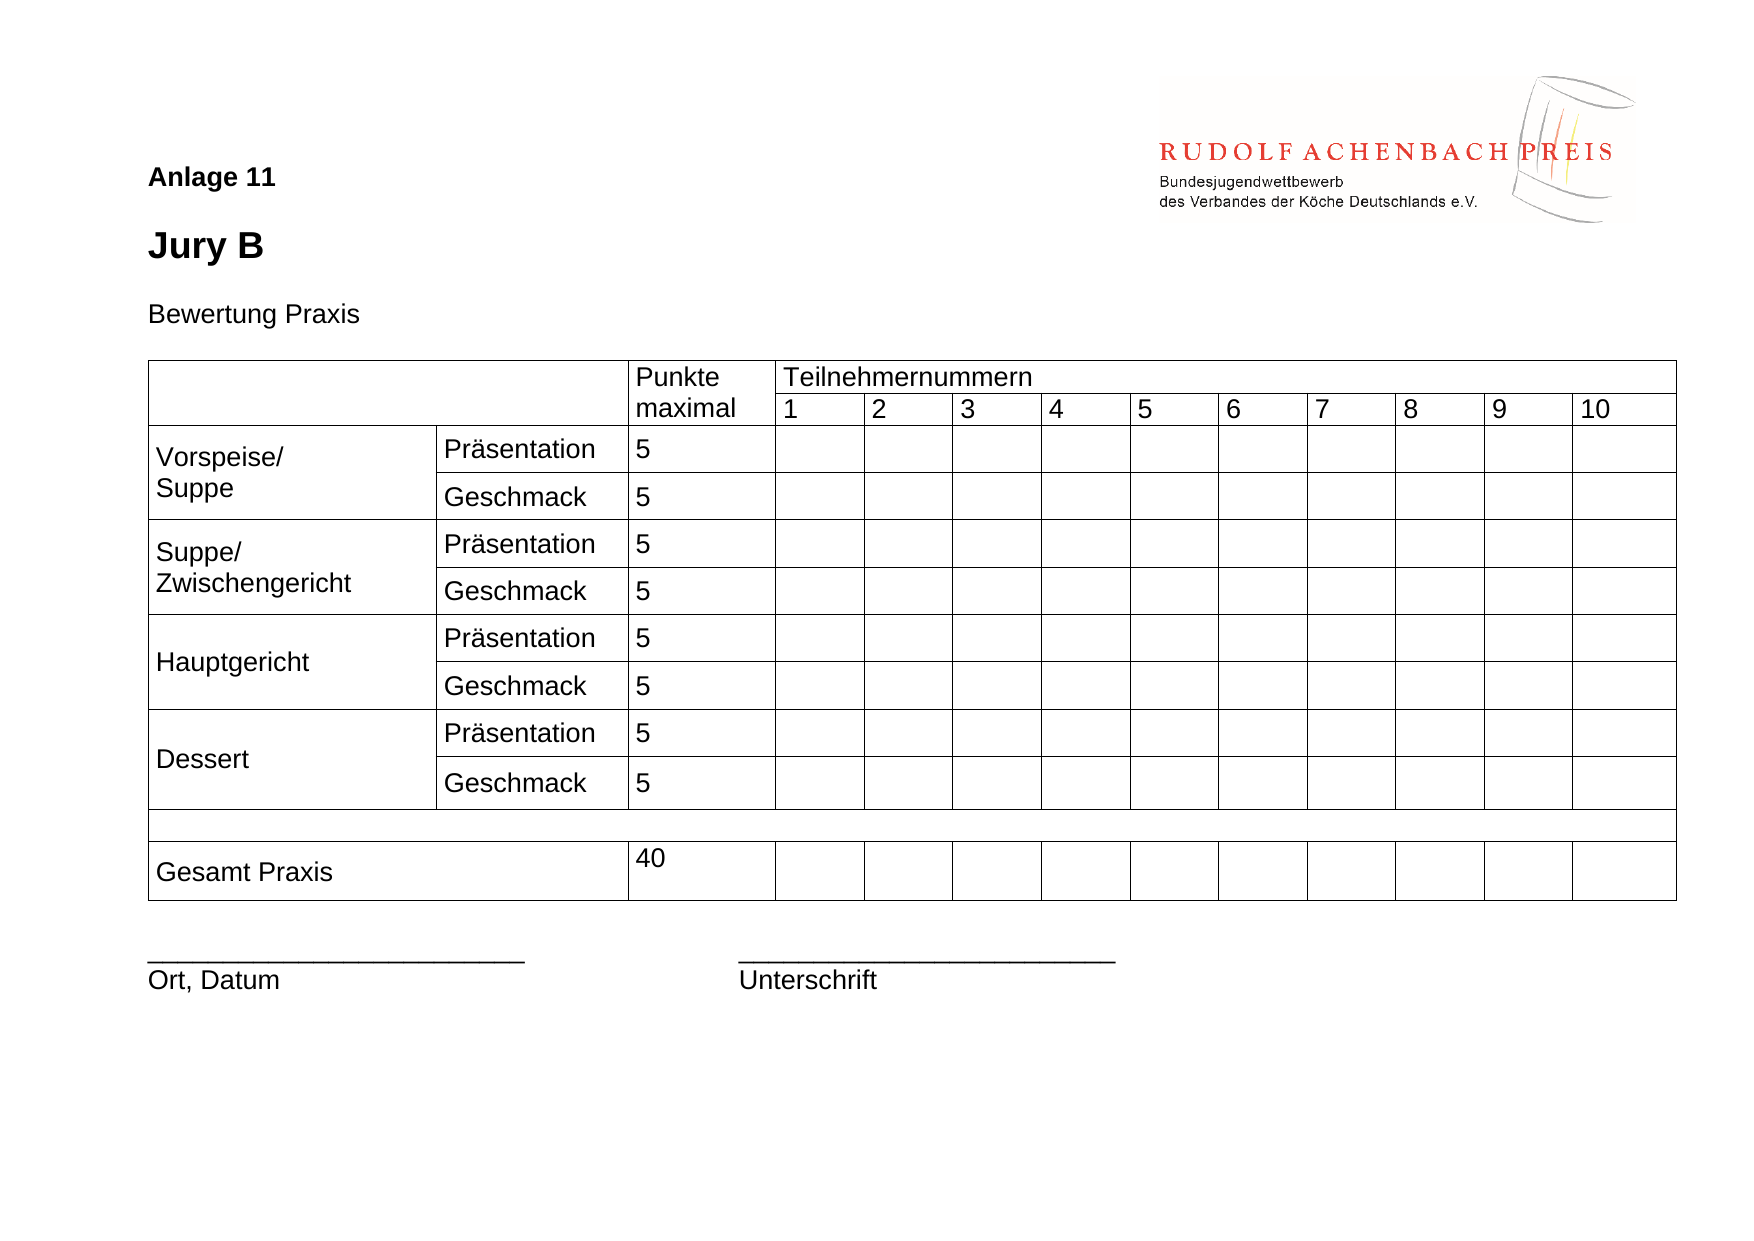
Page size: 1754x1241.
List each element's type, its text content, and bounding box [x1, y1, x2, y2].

table_cell [865, 568, 952, 614]
table_cell [1131, 520, 1218, 567]
table_cell [776, 842, 864, 900]
table_cell [865, 615, 952, 661]
table_header Punkte maximal [629, 361, 775, 425]
table_cell [1131, 842, 1218, 900]
table_cell Präsentation [437, 615, 628, 661]
text Anlage 11 [148, 161, 1159, 192]
table_cell [1485, 426, 1572, 472]
table_cell [1485, 757, 1572, 809]
table_cell [1396, 473, 1484, 519]
table_cell [1042, 426, 1130, 472]
table_cell Präsentation [437, 520, 628, 567]
table_cell 5 [629, 520, 775, 567]
table_cell [1485, 615, 1572, 661]
table_cell [1042, 842, 1130, 900]
table_cell [1485, 842, 1572, 900]
table_cell [1219, 520, 1307, 567]
table_cell [1042, 568, 1130, 614]
table_cell 7 [1308, 394, 1395, 425]
table_cell Vorspeise/ Suppe [149, 426, 436, 519]
table_cell [953, 473, 1041, 519]
table_cell [1396, 615, 1484, 661]
table_cell [1396, 568, 1484, 614]
table_cell [1308, 842, 1395, 900]
text Jury B [148, 223, 1636, 266]
table_cell [1396, 842, 1484, 900]
table_cell [953, 568, 1041, 614]
text Ort, Datum Unterschrift [148, 964, 1636, 995]
table_cell [1131, 710, 1218, 756]
table_cell [1219, 757, 1307, 809]
table_cell [1485, 568, 1572, 614]
table_cell [953, 426, 1041, 472]
table_cell [149, 810, 1676, 841]
table_cell 6 [1219, 394, 1307, 425]
table_cell [1308, 520, 1395, 567]
table_cell [865, 662, 952, 708]
table_cell 4 [1042, 394, 1130, 425]
table_cell Präsentation [437, 426, 628, 472]
table_cell [1308, 426, 1395, 472]
table_cell Suppe/ Zwischengericht [149, 520, 436, 614]
table_cell 1 [776, 394, 864, 425]
table_cell [865, 842, 952, 900]
table_cell [1042, 710, 1130, 756]
table_header [149, 361, 628, 425]
table_cell 5 [629, 662, 775, 708]
table_cell 9 [1485, 394, 1572, 425]
table_cell [1131, 568, 1218, 614]
table_cell [953, 662, 1041, 708]
table_cell [776, 662, 864, 708]
table_cell [1131, 757, 1218, 809]
table_cell [1042, 615, 1130, 661]
table_cell 5 [629, 426, 775, 472]
table_cell Dessert [149, 710, 436, 809]
table_cell [953, 615, 1041, 661]
table_cell [1308, 662, 1395, 708]
table_cell [1219, 568, 1307, 614]
table_cell 5 [629, 757, 775, 809]
table_cell [953, 520, 1041, 567]
table_cell [1042, 520, 1130, 567]
table_cell 5 [629, 473, 775, 519]
table_cell [1042, 473, 1130, 519]
table_cell [865, 710, 952, 756]
table_cell [1573, 568, 1676, 614]
table_header Teilnehmernummern [776, 361, 1676, 392]
table_cell [1396, 426, 1484, 472]
table_cell 10 [1573, 394, 1676, 425]
table_cell [776, 615, 864, 661]
table_cell Geschmack [437, 568, 628, 614]
table_cell [1219, 473, 1307, 519]
table_cell 5 [629, 615, 775, 661]
table_cell Hauptgericht [149, 615, 436, 708]
table_cell [1485, 710, 1572, 756]
table_cell [776, 568, 864, 614]
table_cell 5 [629, 710, 775, 756]
picture [1159, 76, 1636, 223]
table_cell [1219, 426, 1307, 472]
table_cell Präsentation [437, 710, 628, 756]
table_cell [953, 710, 1041, 756]
text Bewertung Praxis [148, 298, 1636, 329]
table_cell [1573, 520, 1676, 567]
table_cell [1219, 662, 1307, 708]
table_cell [1573, 842, 1676, 900]
table_cell [1573, 426, 1676, 472]
table_cell [1219, 615, 1307, 661]
table_cell 5 [1131, 394, 1218, 425]
table_cell [1308, 473, 1395, 519]
table_cell Gesamt Praxis [149, 842, 628, 900]
table_cell [953, 757, 1041, 809]
table_cell [1219, 842, 1307, 900]
table_cell [1308, 568, 1395, 614]
table_cell [1396, 710, 1484, 756]
table_cell 5 [629, 568, 775, 614]
table_cell [1042, 757, 1130, 809]
table_cell [1396, 662, 1484, 708]
table_cell [1131, 662, 1218, 708]
table_cell [1573, 615, 1676, 661]
table_cell [1573, 473, 1676, 519]
table_cell [1042, 662, 1130, 708]
table_cell [776, 426, 864, 472]
table_cell [1131, 426, 1218, 472]
table_cell [1573, 710, 1676, 756]
table_cell Geschmack [437, 757, 628, 809]
table_cell [865, 757, 952, 809]
table_cell [1396, 520, 1484, 567]
table_cell [1573, 662, 1676, 708]
table_cell [1131, 473, 1218, 519]
table_cell [1308, 615, 1395, 661]
table_cell [776, 757, 864, 809]
table_cell [865, 473, 952, 519]
table_cell [1219, 710, 1307, 756]
table_cell 8 [1396, 394, 1484, 425]
table_cell 3 [953, 394, 1041, 425]
table_cell [776, 520, 864, 567]
table_cell [1308, 710, 1395, 756]
table_cell [1485, 520, 1572, 567]
table_cell [953, 842, 1041, 900]
table_cell [1485, 662, 1572, 708]
table_cell [1485, 473, 1572, 519]
table_cell 40 [629, 842, 775, 900]
table_cell [1396, 757, 1484, 809]
table_cell 2 [865, 394, 952, 425]
table_cell [865, 520, 952, 567]
table_cell [776, 473, 864, 519]
table_cell [865, 426, 952, 472]
table_cell Geschmack [437, 662, 628, 708]
table_cell Geschmack [437, 473, 628, 519]
table_cell [776, 710, 864, 756]
table_cell [1131, 615, 1218, 661]
table_cell [1573, 757, 1676, 809]
table_cell [1308, 757, 1395, 809]
text _________________________ _________________________ [148, 933, 1636, 964]
